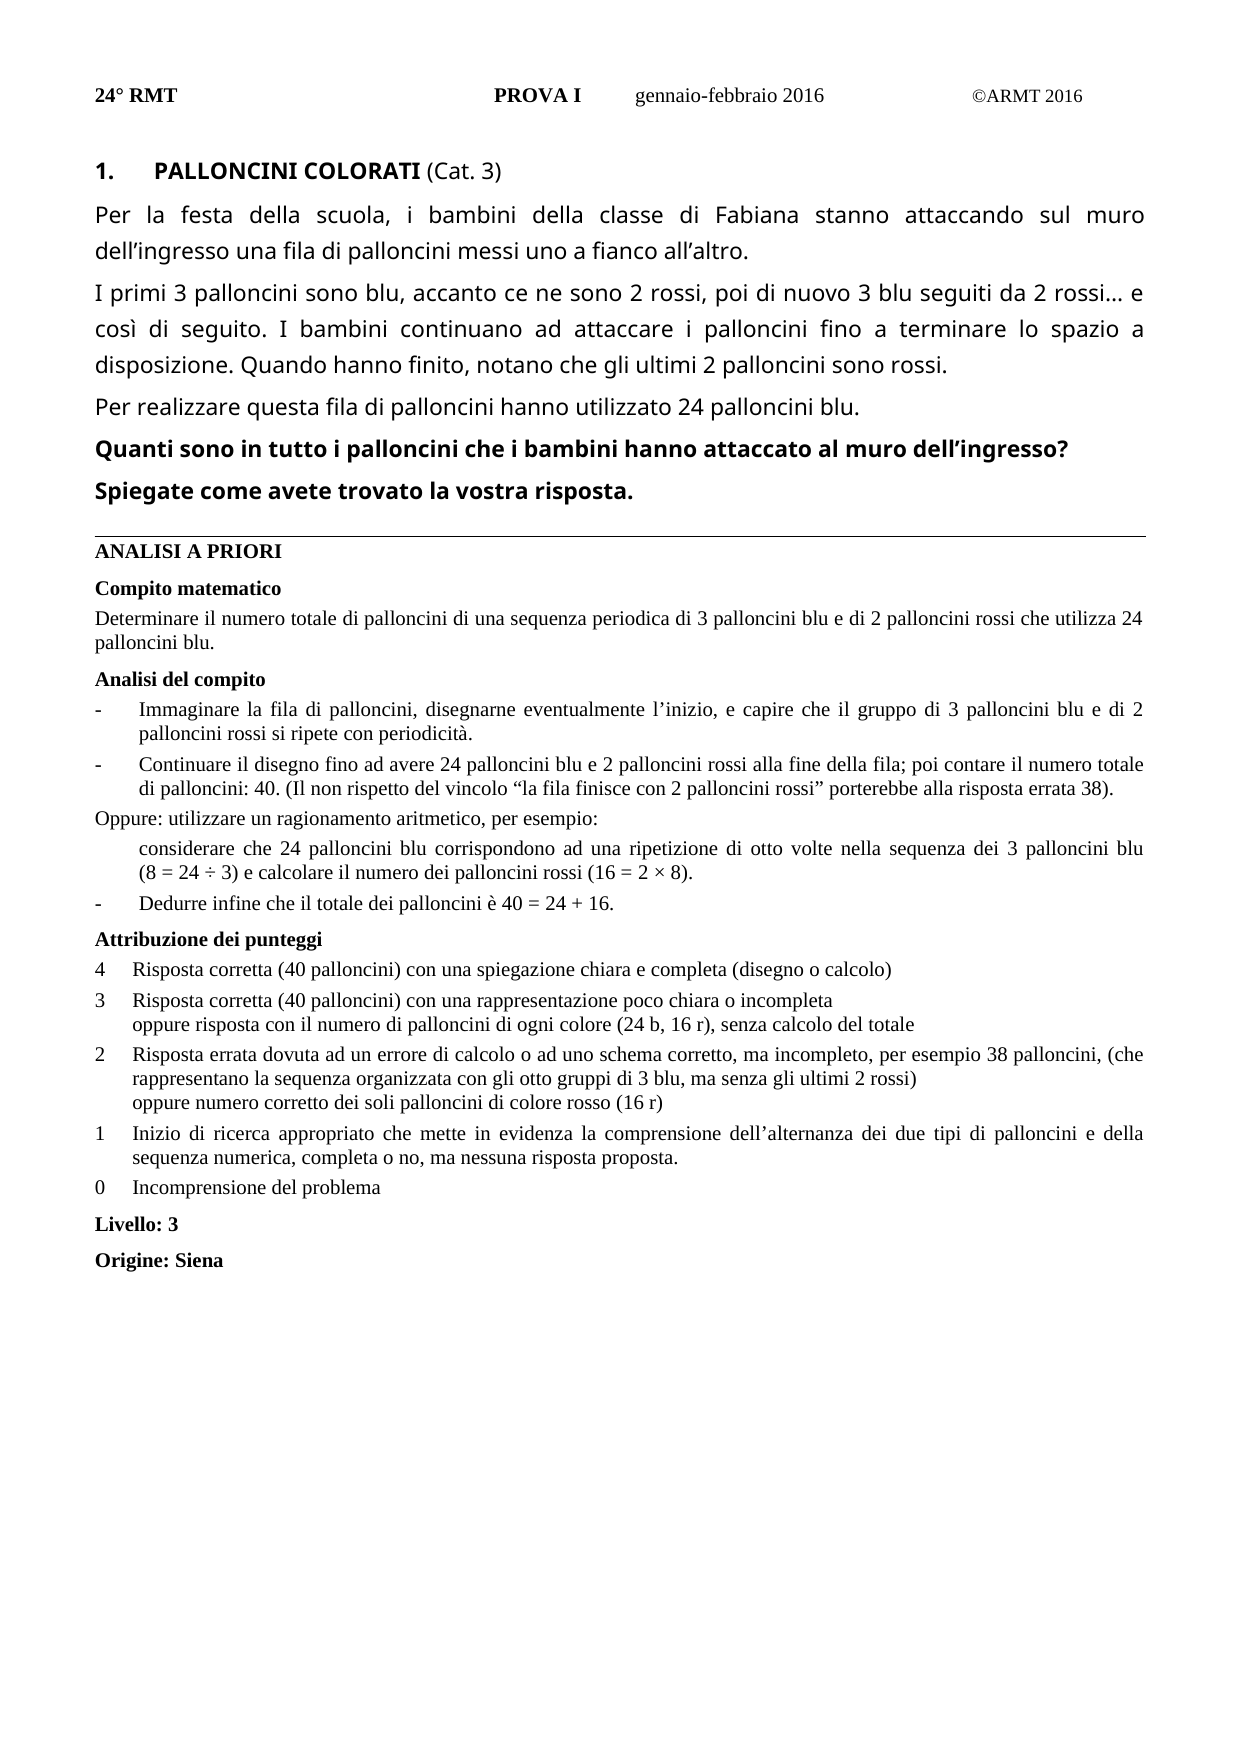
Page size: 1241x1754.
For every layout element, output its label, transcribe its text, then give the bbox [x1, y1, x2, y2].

text 3 Risposta corretta (40 palloncini) con una rappresentazione poco chiara o incompleta [94, 988, 1146, 1012]
text Attribuzione dei punteggi [94, 927, 1146, 951]
text Spiegate come avete trovato la vostra risposta. [94, 475, 1146, 506]
text Analisi del compito [94, 667, 1146, 691]
text 1 Inizio di ricerca appropriato che mette in evidenza la comprensione dell’alternanza dei due tipi di palloncini e della sequenza numerica, completa o no, ma nessuna risposta proposta. [94, 1121, 1146, 1169]
text - Immaginare la fila di palloncini, disegnarne eventualmente l’inizio, e capire che il gruppo di 3 palloncini blu e di 2 palloncini rossi si ripete con periodicità. [94, 697, 1146, 745]
text 4 Risposta corretta (40 palloncini) con una spiegazione chiara e completa (disegno o calcolo) [94, 957, 1146, 981]
text 2 Risposta errata dovuta ad un errore di calcolo o ad uno schema corretto, ma incompleto, per esempio 38 palloncini, (che rappresentano la sequenza organizzata con gli otto gruppi di 3 blu, ma senza gli ultimi 2 rossi) [94, 1042, 1146, 1090]
text Oppure: utilizzare un ragionamento aritmetico, per esempio: [94, 806, 1146, 830]
text - Continuare il disegno fino ad avere 24 palloncini blu e 2 palloncini rossi alla fine della fila; poi contare il numero totale di palloncini: 40. (Il non rispetto del vincolo “la fila finisce con 2 palloncini rossi” porterebbe alla risposta errata 38). [94, 751, 1146, 799]
text oppure numero corretto dei soli palloncini di colore rosso (16 r) [94, 1090, 1146, 1114]
text I primi 3 palloncini sono blu, accanto ce ne sono 2 rossi, poi di nuovo 3 blu seguiti da 2 rossi… e così di seguito. I bambini continuano ad attaccare i palloncini fino a terminare lo spazio a disposizione. Quando hanno finito, notano che gli ultimi 2 palloncini sono rossi. [94, 277, 1146, 380]
text Per la festa della scuola, i bambini della classe di Fabiana stanno attaccando sul muro dell’ingresso una fila di palloncini messi uno a fianco all’altro. [94, 199, 1146, 266]
text Compito matematico [94, 576, 1146, 600]
text Determinare il numero totale di palloncini di una sequenza periodica di 3 palloncini blu e di 2 palloncini rossi che utilizza 24 palloncini blu. [94, 606, 1146, 654]
text 0 Incomprensione del problema [94, 1175, 1146, 1199]
text oppure risposta con il numero di palloncini di ogni colore (24 b, 16 r), senza calcolo del totale [94, 1012, 1146, 1036]
text Per realizzare questa fila di palloncini hanno utilizzato 24 palloncini blu. [94, 391, 1146, 422]
text considerare che 24 palloncini blu corrispondono ad una ripetizione di otto volte nella sequenza dei 3 palloncini blu (8 = 24 ÷ 3) e calcolare il numero dei palloncini rossi (16 = 2 × 8). [94, 836, 1146, 884]
text Livello: 3 [94, 1211, 1146, 1236]
text 1. PALLONCINI COLORATI (Cat. 3) [94, 155, 1146, 186]
text Analisi a priori [94, 537, 1146, 563]
text Origine: Siena [94, 1248, 1146, 1272]
text - Dedurre infine che il totale dei palloncini è 40 = 24 + 16. [94, 891, 1146, 914]
text Quanti sono in tutto i palloncini che i bambini hanno attaccato al muro dell’ingresso? [94, 433, 1146, 464]
